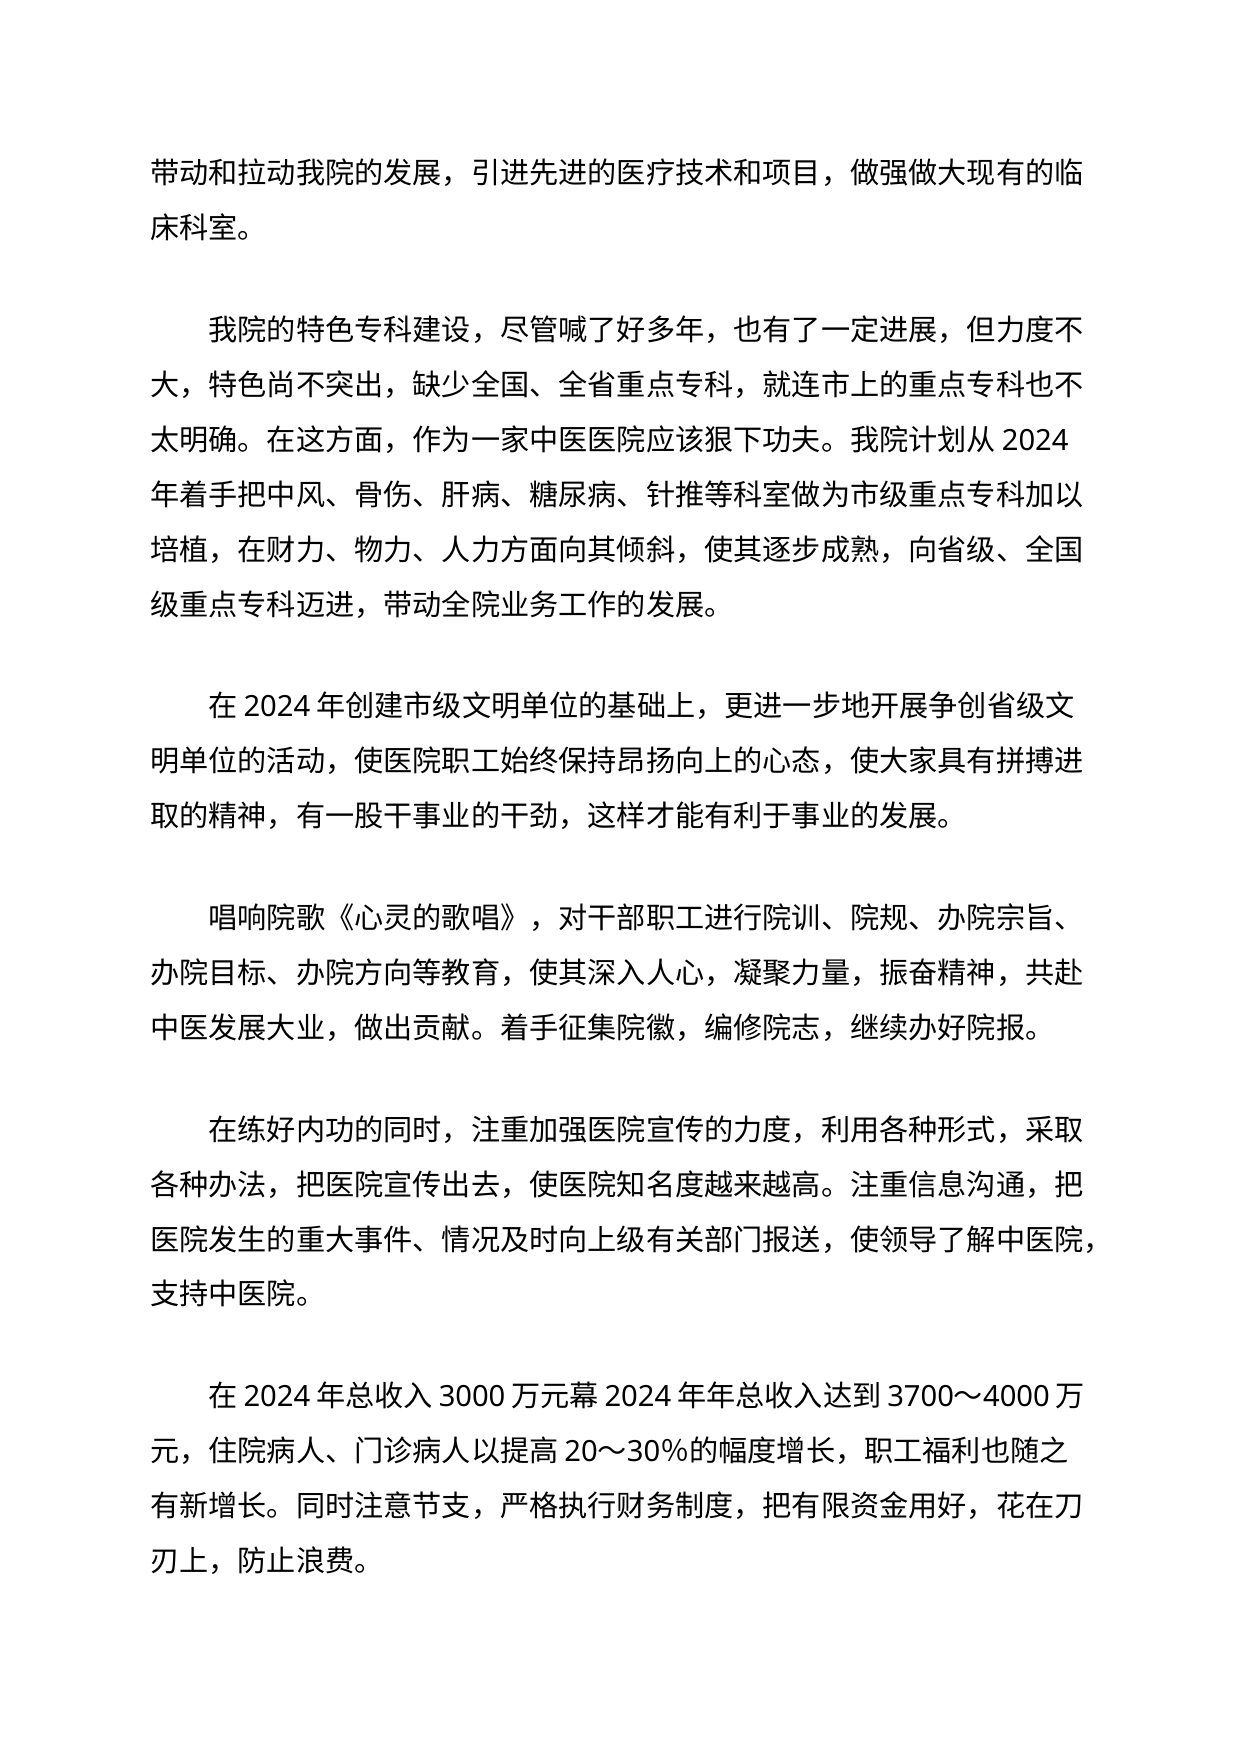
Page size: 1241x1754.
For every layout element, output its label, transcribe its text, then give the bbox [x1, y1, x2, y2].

text 我院的特色专科建设，尽管喊了好多年，也有了一定进展，但力度不大，特色尚不突出，缺少全国、全省重点专科，就连市上的重点专科也不太明确。在这方面，作为一家中医医院应该狠下功夫。我院计划从2024年着手把中风、骨伤、肝病、糖尿病、针推等科室做为市级重点专科加以培植，在财力、物力、人力方面向其倾斜，使其逐步成熟，向省级、全国级重点专科迈进，带动全院业务工作的发展。 [150, 307, 1090, 623]
text 在2024年总收入3000万元幕2024年年总收入达到3700～4000万元，住院病人、门诊病人以提高20～30％的幅度增长，职工福利也随之有新增长。同时注意节支，严格执行财务制度，把有限资金用好，花在刀刃上，防止浪费。 [150, 1373, 1090, 1580]
text 在练好内功的同时，注重加强医院宣传的力度，利用各种形式，采取各种办法，把医院宣传出去，使医院知名度越来越高。注重信息沟通，把医院发生的重大事件、情况及时向上级有关部门报送，使领导了解中医院，支持中医院。 [150, 1106, 1090, 1313]
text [150, 150, 1090, 247]
text 唱响院歌《心灵的歌唱》，对干部职工进行院训、院规、办院宗旨、办院目标、办院方向等教育，使其深入人心，凝聚力量，振奋精神，共赴中医发展大业，做出贡献。着手征集院徽，编修院志，继续办好院报。 [150, 895, 1090, 1047]
text 在2024年创建市级文明单位的基础上，更进一步地开展争创省级文明单位的活动，使医院职工始终保持昂扬向上的心态，使大家具有拼搏进取的精神，有一股干事业的干劲，这样才能有利于事业的发展。 [150, 683, 1090, 835]
